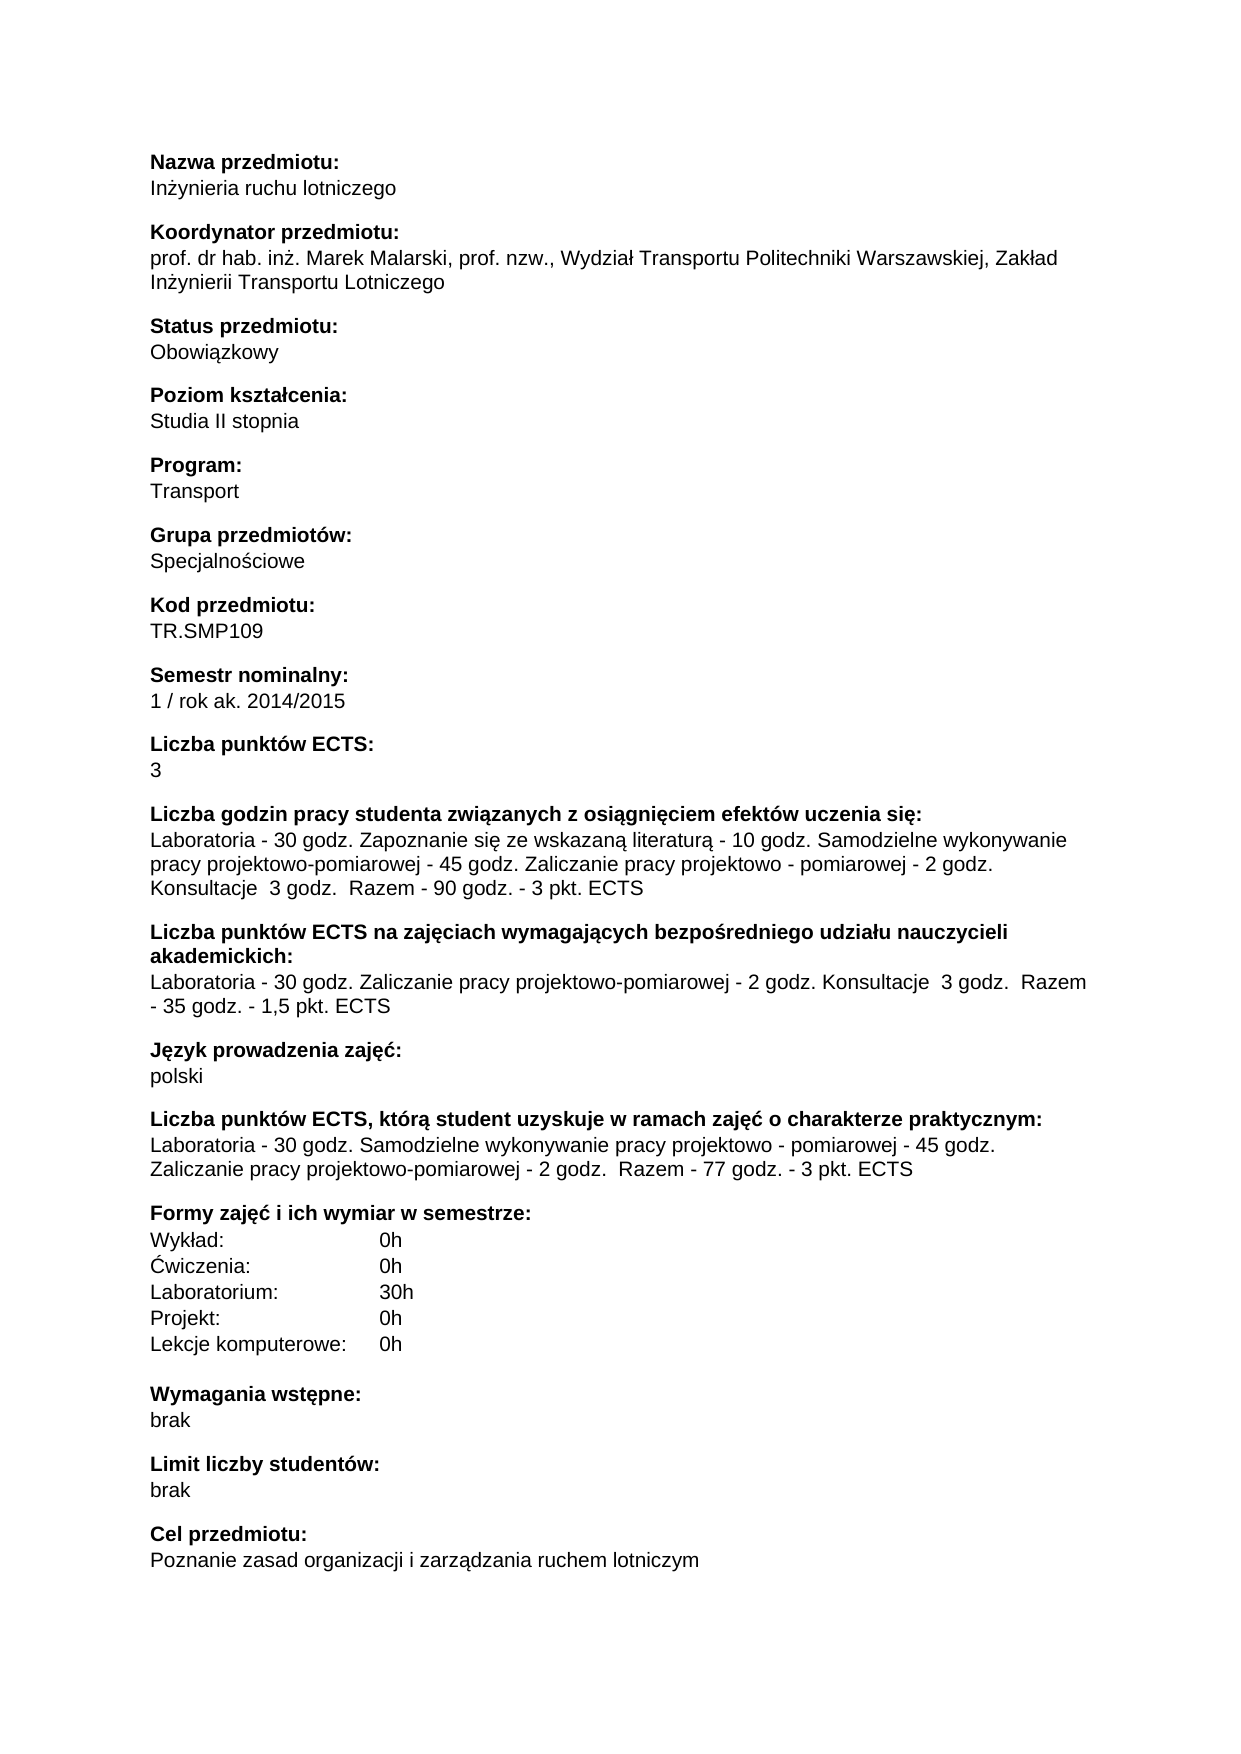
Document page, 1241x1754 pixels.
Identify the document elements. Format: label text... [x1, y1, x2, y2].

text Liczba punktów ECTS, którą student uzyskuje w ramach zajęć o charakterze praktycznym: [150, 1107, 1090, 1131]
text Laboratoria - 30 godz. Zapoznanie się ze wskazaną literaturą - 10 godz. Samodzielne wykonywanie pracy projektowo-pomiarowej - 45 godz. Zaliczanie pracy projektowo - pomiarowej - 2 godz. Konsultacje 3 godz. Razem - 90 godz. - 3 pkt. ECTS [150, 828, 1090, 900]
table_header Wykład: [140, 1228, 367, 1252]
text Transport [150, 479, 1090, 503]
text 1 / rok ak. 2014/2015 [150, 688, 1090, 712]
text Nazwa przedmiotu: [150, 150, 1090, 174]
table_cell 30h [369, 1278, 597, 1304]
text Studia II stopnia [150, 409, 1090, 433]
text polski [150, 1063, 1090, 1087]
text Obowiązkowy [150, 339, 1090, 363]
text 3 [150, 758, 1090, 782]
table_cell Lekcje komputerowe: [140, 1332, 367, 1356]
table_cell Projekt: [140, 1306, 367, 1330]
text Język prowadzenia zajęć: [150, 1037, 1090, 1061]
text Laboratoria - 30 godz. Samodzielne wykonywanie pracy projektowo - pomiarowej - 45 godz. Zaliczanie pracy projektowo-pomiarowej - 2 godz. Razem - 77 godz. - 3 pkt. ECTS [150, 1133, 1090, 1181]
text Poziom kształcenia: [150, 383, 1090, 407]
text Formy zajęć i ich wymiar w semestrze: [150, 1201, 1090, 1225]
text Program: [150, 453, 1090, 477]
text Laboratoria - 30 godz. Zaliczanie pracy projektowo-pomiarowej - 2 godz. Konsultacje 3 godz. Razem - 35 godz. - 1,5 pkt. ECTS [150, 970, 1090, 1018]
table_cell 0h [369, 1304, 597, 1330]
text TR.SMP109 [150, 619, 1090, 643]
text Liczba godzin pracy studenta związanych z osiągnięciem efektów uczenia się: [150, 802, 1090, 826]
text Poznanie zasad organizacji i zarządzania ruchem lotniczym [150, 1547, 1090, 1571]
text Specjalnościowe [150, 549, 1090, 573]
text Limit liczby studentów: [150, 1452, 1090, 1476]
text brak [150, 1478, 1090, 1502]
text prof. dr hab. inż. Marek Malarski, prof. nzw., Wydział Transportu Politechniki Warszawskiej, Zakład Inżynierii Transportu Lotniczego [150, 246, 1090, 294]
table_cell Laboratorium: [140, 1280, 367, 1304]
text brak [150, 1408, 1090, 1432]
text Grupa przedmiotów: [150, 523, 1090, 547]
text Status przedmiotu: [150, 313, 1090, 337]
text Koordynator przedmiotu: [150, 220, 1090, 244]
text Inżynieria ruchu lotniczego [150, 176, 1090, 200]
table_cell Ćwiczenia: [140, 1254, 367, 1278]
text Kod przedmiotu: [150, 593, 1090, 617]
text Liczba punktów ECTS: [150, 732, 1090, 756]
text Wymagania wstępne: [150, 1382, 1090, 1406]
table_header 0h [369, 1228, 597, 1252]
text Cel przedmiotu: [150, 1521, 1090, 1545]
text Semestr nominalny: [150, 662, 1090, 686]
text Liczba punktów ECTS na zajęciach wymagających bezpośredniego udziału nauczycieli akademickich: [150, 920, 1090, 968]
table_cell 0h [369, 1252, 597, 1278]
table_cell 0h [369, 1330, 597, 1356]
